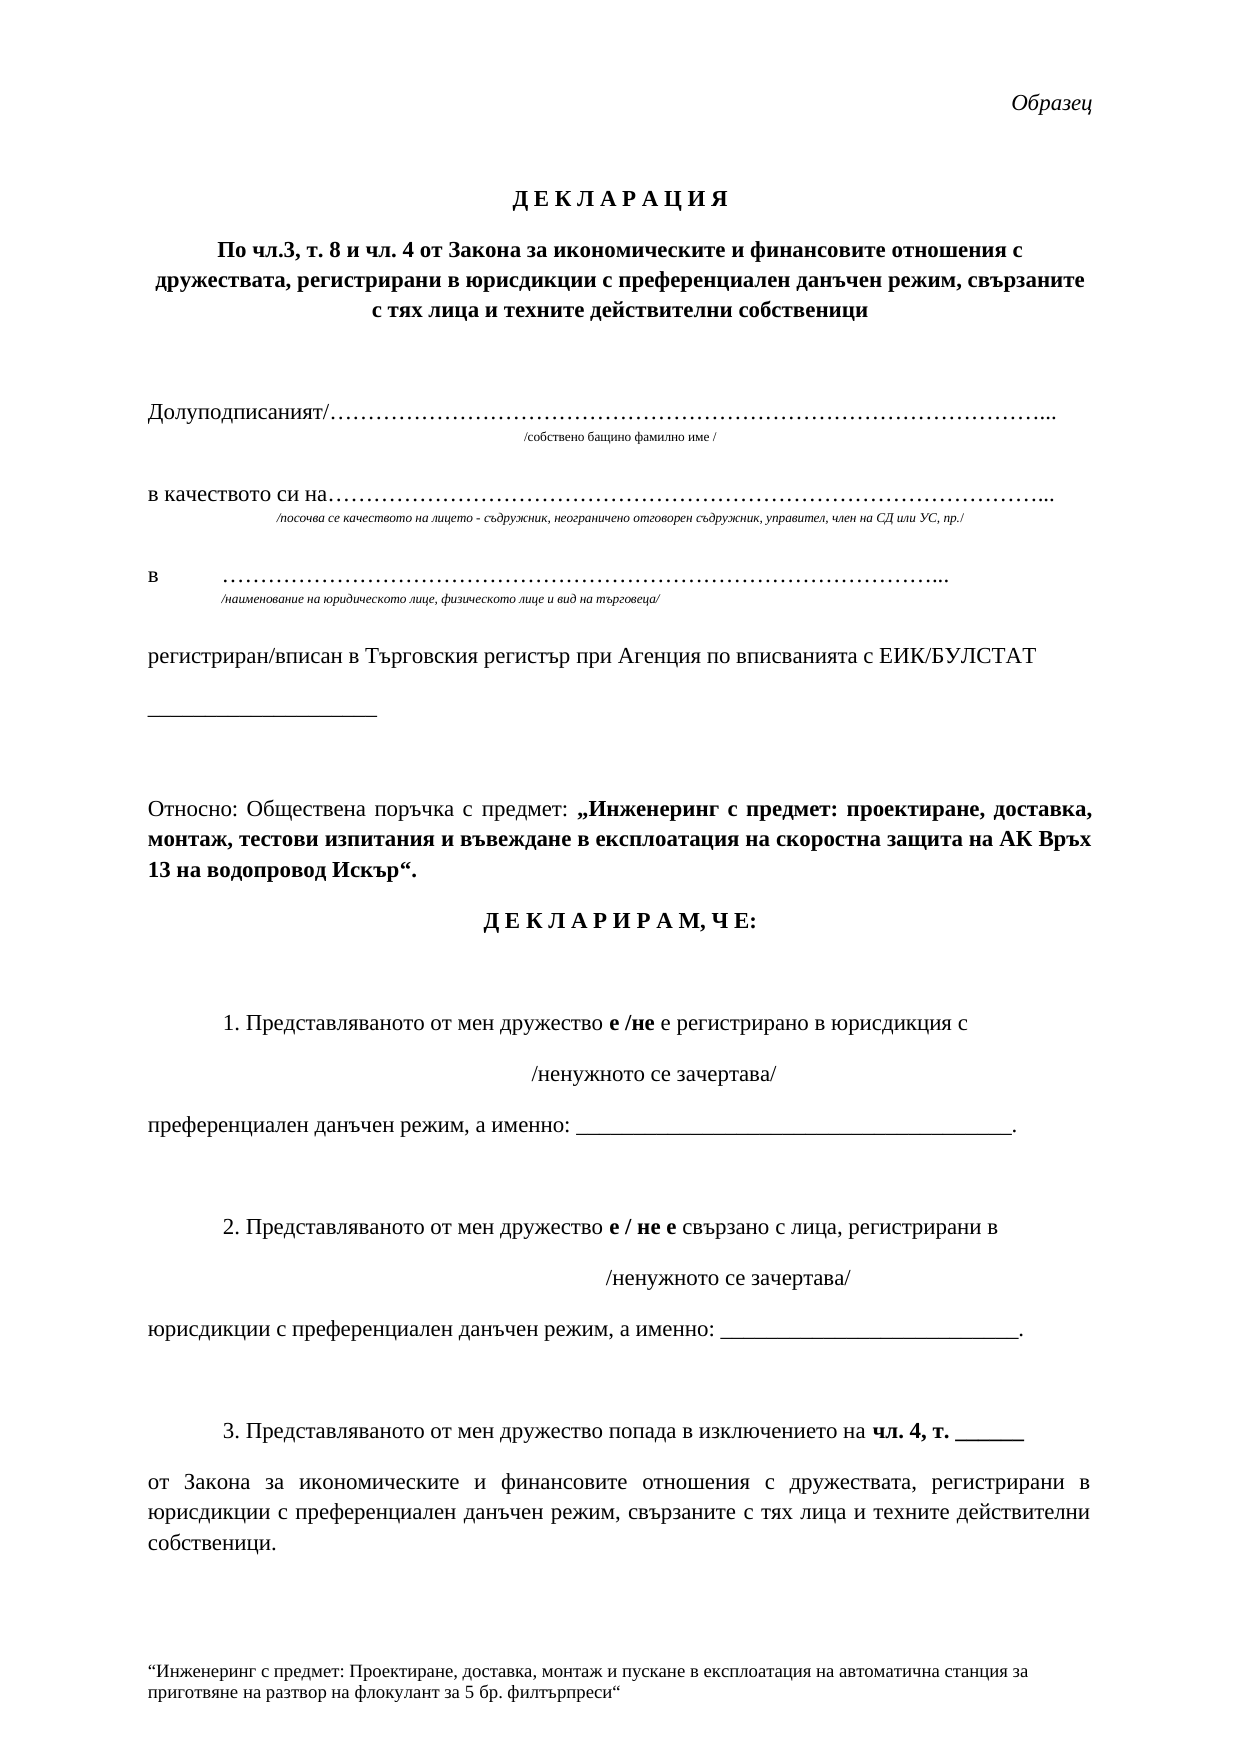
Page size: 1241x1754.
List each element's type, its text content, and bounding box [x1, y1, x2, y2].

text Д Е К Л А Р И Р А М, Ч Е: [148, 907, 1092, 933]
text регистриран/вписан в Търговския регистър при Агенция по вписванията с ЕИК/БУЛСТАТ [148, 642, 1092, 668]
text преференциален данъчен режим, а именно: ______________________________________. [148, 1111, 1092, 1137]
text Относно: Обществена поръчка с предмет: „Инженеринг с предмет: проектиране, доставка, монтаж, тестови изпитания и въвеждане в експлоатация на скоростна защита на АК Връх 13 на водопровод Искър“. [148, 795, 1092, 882]
text Образец [148, 89, 1092, 115]
text 1. Представляваното от мен дружество е /не е регистрирано в юрисдикция с [148, 1009, 1092, 1035]
text /собствено бащино фамилно име / [148, 428, 1092, 455]
text юрисдикции с преференциален данъчен режим, а именно: __________________________. [148, 1315, 1092, 1341]
text /ненужното се зачертава/ [148, 1060, 1092, 1086]
text 3. Представляваното от мен дружество попада в изключението на чл. 4, т. ______ [148, 1417, 1092, 1443]
text По чл.3, т. 8 и чл. 4 от Закона за икономическите и финансовите отношения с дружествата, регистрирани в юрисдикции с преференциален данъчен режим, свързаните с тях лица и техните действителни собственици [148, 236, 1092, 323]
text от Закона за икономическите и финансовите отношения с дружествата, регистрирани в юрисдикции с преференциален данъчен режим, свързаните с тях лица и техните действителни собственици. [148, 1468, 1092, 1555]
text /ненужното се зачертава/ [148, 1264, 1092, 1290]
text Долуподписаният/…………………………………………………………………………………... [148, 398, 1092, 425]
text Д Е К Л А Р А Ц И Я [148, 185, 1092, 211]
text 2. Представляваното от мен дружество е / не е свързано с лица, регистрирани в [148, 1213, 1092, 1239]
text в …………………………………………………………………………………... /наименование на юридическото лице, физическото лице и вид на търговеца/ [148, 561, 1092, 617]
text в качеството си на…………………………………………………………………………………... [148, 479, 1092, 506]
text /посочва се качеството на лицето - съдружник, неограничено отговорен съдружник, управител, член на СД или УС, пр./ [148, 510, 1092, 536]
text ____________________ [148, 693, 1092, 719]
